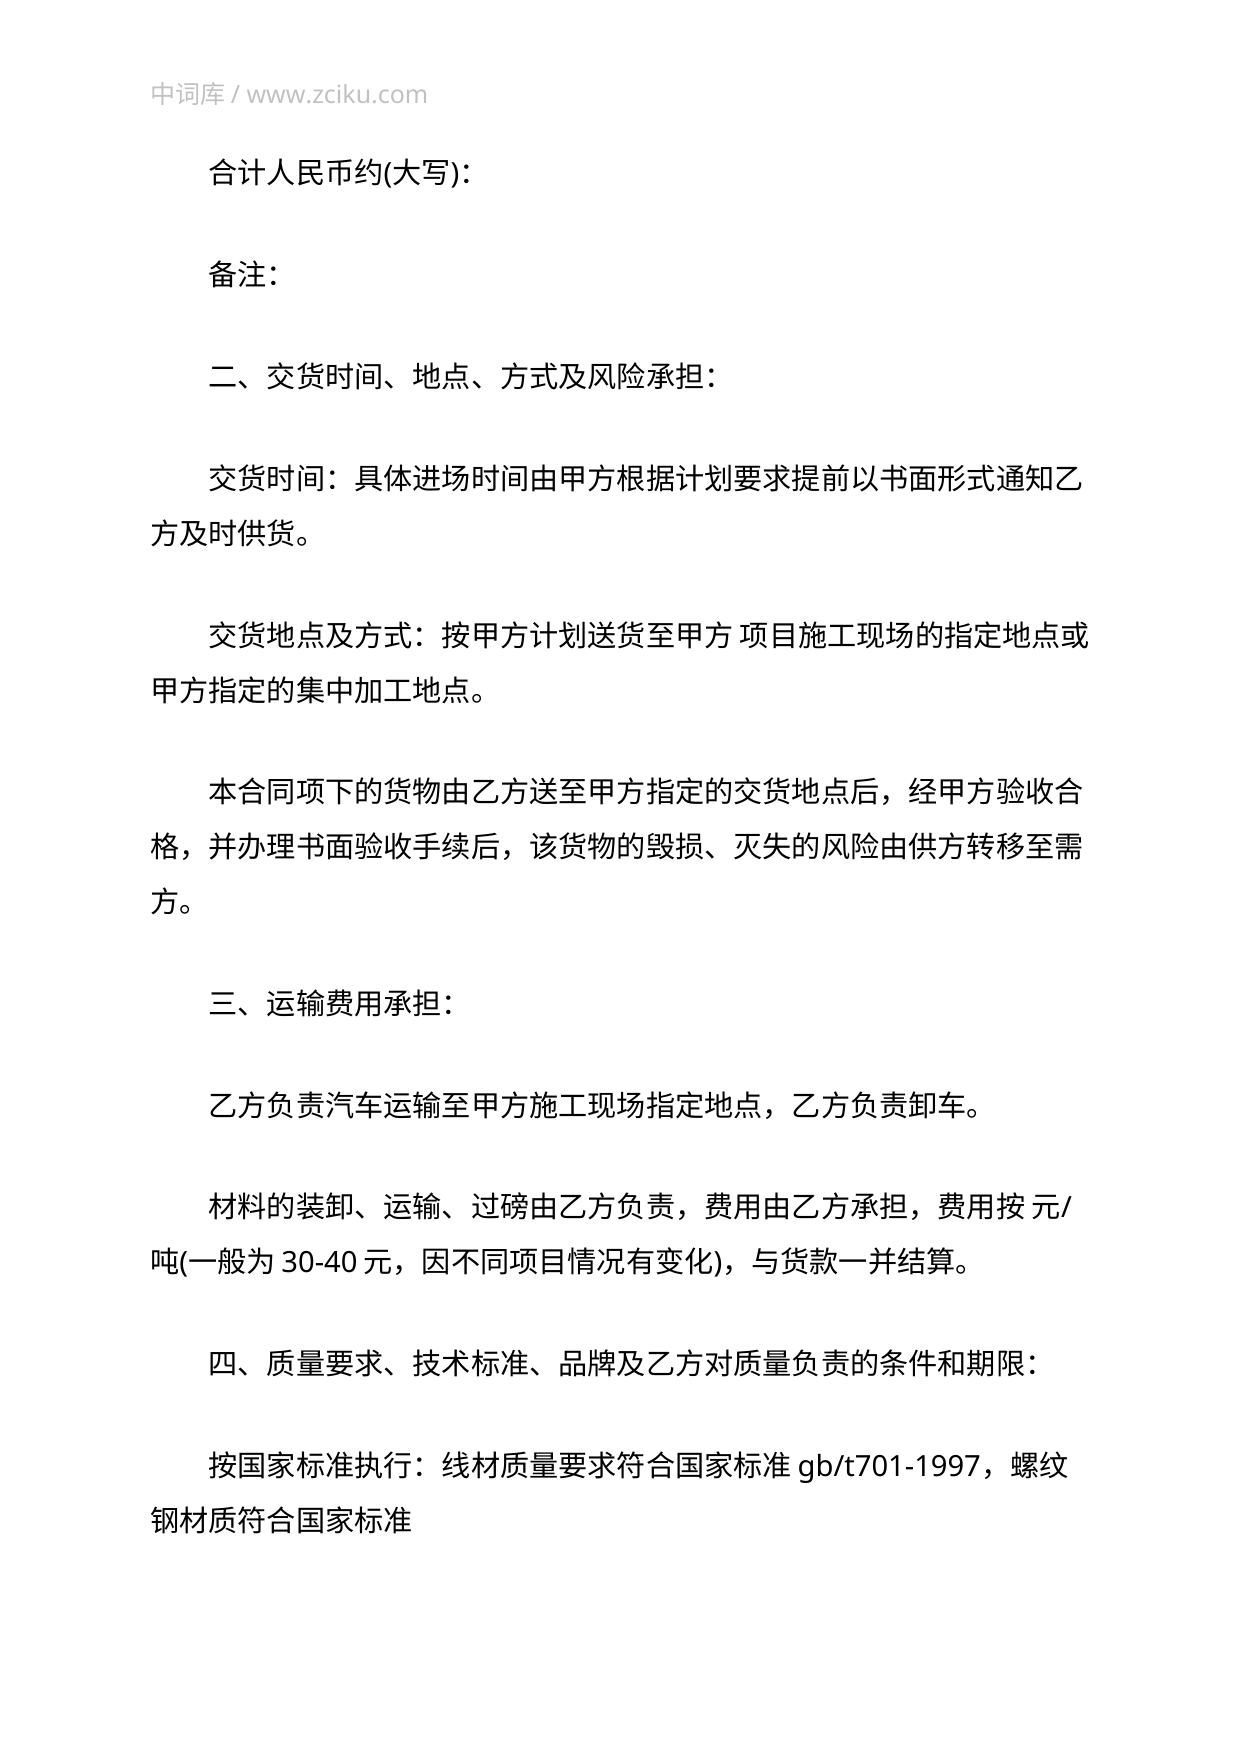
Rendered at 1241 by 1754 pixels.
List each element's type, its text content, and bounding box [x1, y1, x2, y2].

text 三、运输费用承担： [150, 980, 1090, 1023]
text 合计人民币约(大写)： [150, 150, 1090, 192]
text 材料的装卸、运输、过磅由乙方负责，费用由乙方承担，费用按 元/吨(一般为30-40元，因不同项目情况有变化)，与货款一并结算。 [150, 1184, 1090, 1281]
text 交货地点及方式：按甲方计划送货至甲方 项目施工现场的指定地点或甲方指定的集中加工地点。 [150, 612, 1090, 709]
text 乙方负责汽车运输至甲方施工现场指定地点，乙方负责卸车。 [150, 1082, 1090, 1124]
text 四、质量要求、技术标准、品牌及乙方对质量负责的条件和期限： [150, 1341, 1090, 1383]
text 按国家标准执行：线材质量要求符合国家标准gb/t701-1997，螺纹钢材质符合国家标准 [150, 1443, 1090, 1540]
text 本合同项下的货物由乙方送至甲方指定的交货地点后，经甲方验收合格，并办理书面验收手续后，该货物的毁损、灭失的风险由供方转移至需方。 [150, 769, 1090, 921]
text 二、交货时间、地点、方式及风险承担： [150, 354, 1090, 396]
text 备注： [150, 252, 1090, 294]
text 交货时间：具体进场时间由甲方根据计划要求提前以书面形式通知乙方及时供货。 [150, 456, 1090, 553]
